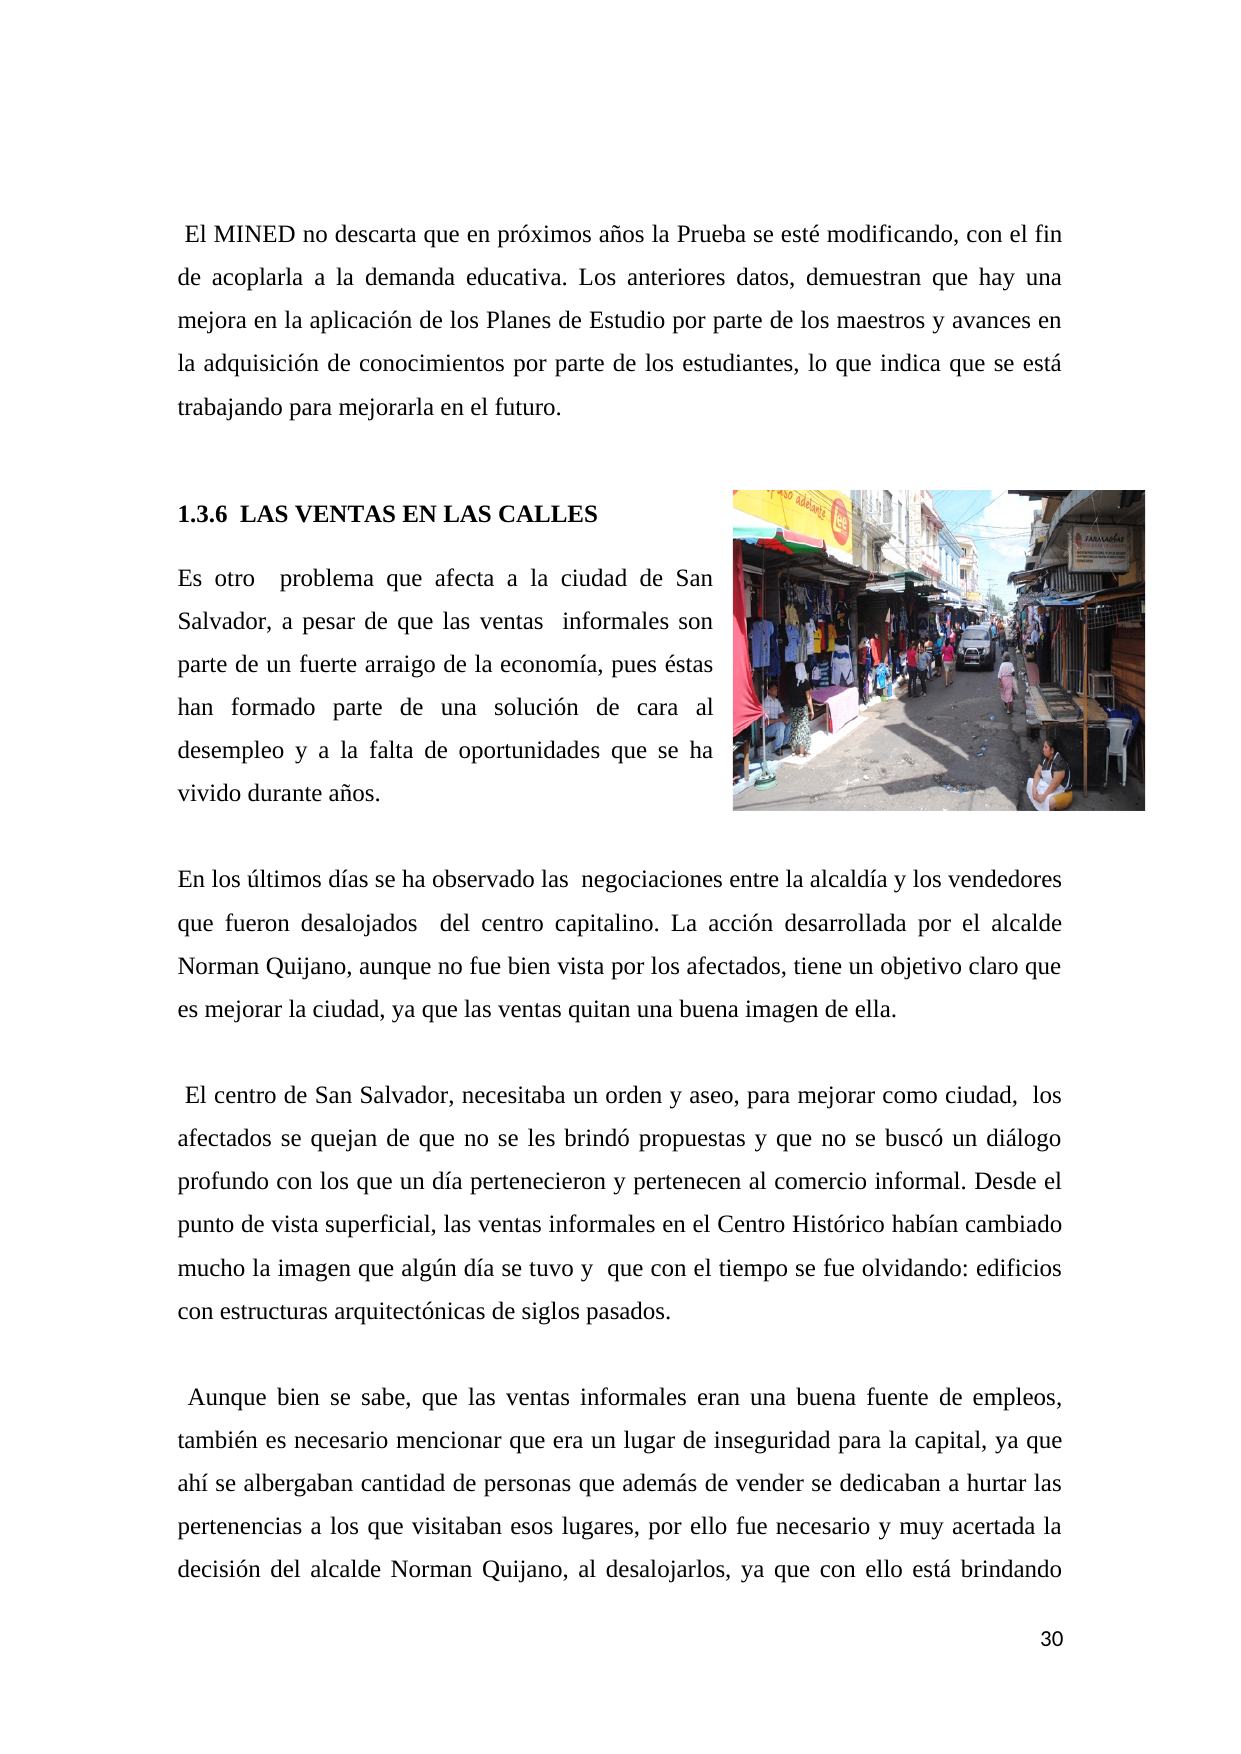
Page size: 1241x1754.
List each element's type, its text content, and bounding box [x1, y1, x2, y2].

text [177, 1382, 1063, 1583]
text 1.3.6 LAS VENTAS EN LAS CALLES [177, 499, 732, 527]
picture [732, 490, 1146, 811]
text El centro de San Salvador, necesitaba un orden y aseo, para mejorar como ciudad, los afectados se quejan de que no se les brindó propuestas y que no se buscó un diálogo profundo con los que un día pertenecieron y pertenecen al comercio informal. Desde el punto de vista superficial, las ventas informales en el Centro Histórico habían cambiado mucho la imagen que algún día se tuvo y que con el tiempo se fue olvidando: edificios con estructuras arquitectónicas de siglos pasados. [177, 1080, 1063, 1324]
text Es otro problema que afecta a la ciudad de San Salvador, a pesar de que las ventas informales son parte de un fuerte arraigo de la economía, pues éstas han formado parte de una solución de cara al desempleo y a la falta de oportunidades que se ha vivido durante años. [177, 563, 732, 807]
text El MINED no descarta que en próximos años la Prueba se esté modificando, con el fin de acoplarla a la demanda educativa. Los anteriores datos, demuestran que hay una mejora en la aplicación de los Planes de Estudio por parte de los maestros y avances en la adquisición de conocimientos por parte de los estudiantes, lo que indica que se está trabajando para mejorarla en el futuro. [177, 219, 1063, 420]
text En los últimos días se ha observado las negociaciones entre la alcaldía y los vendedores que fueron desalojados del centro capitalino. La acción desarrollada por el alcalde Norman Quijano, aunque no fue bien vista por los afectados, tiene un objetivo claro que es mejorar la ciudad, ya que las ventas quitan una buena imagen de ella. [177, 864, 1063, 1023]
